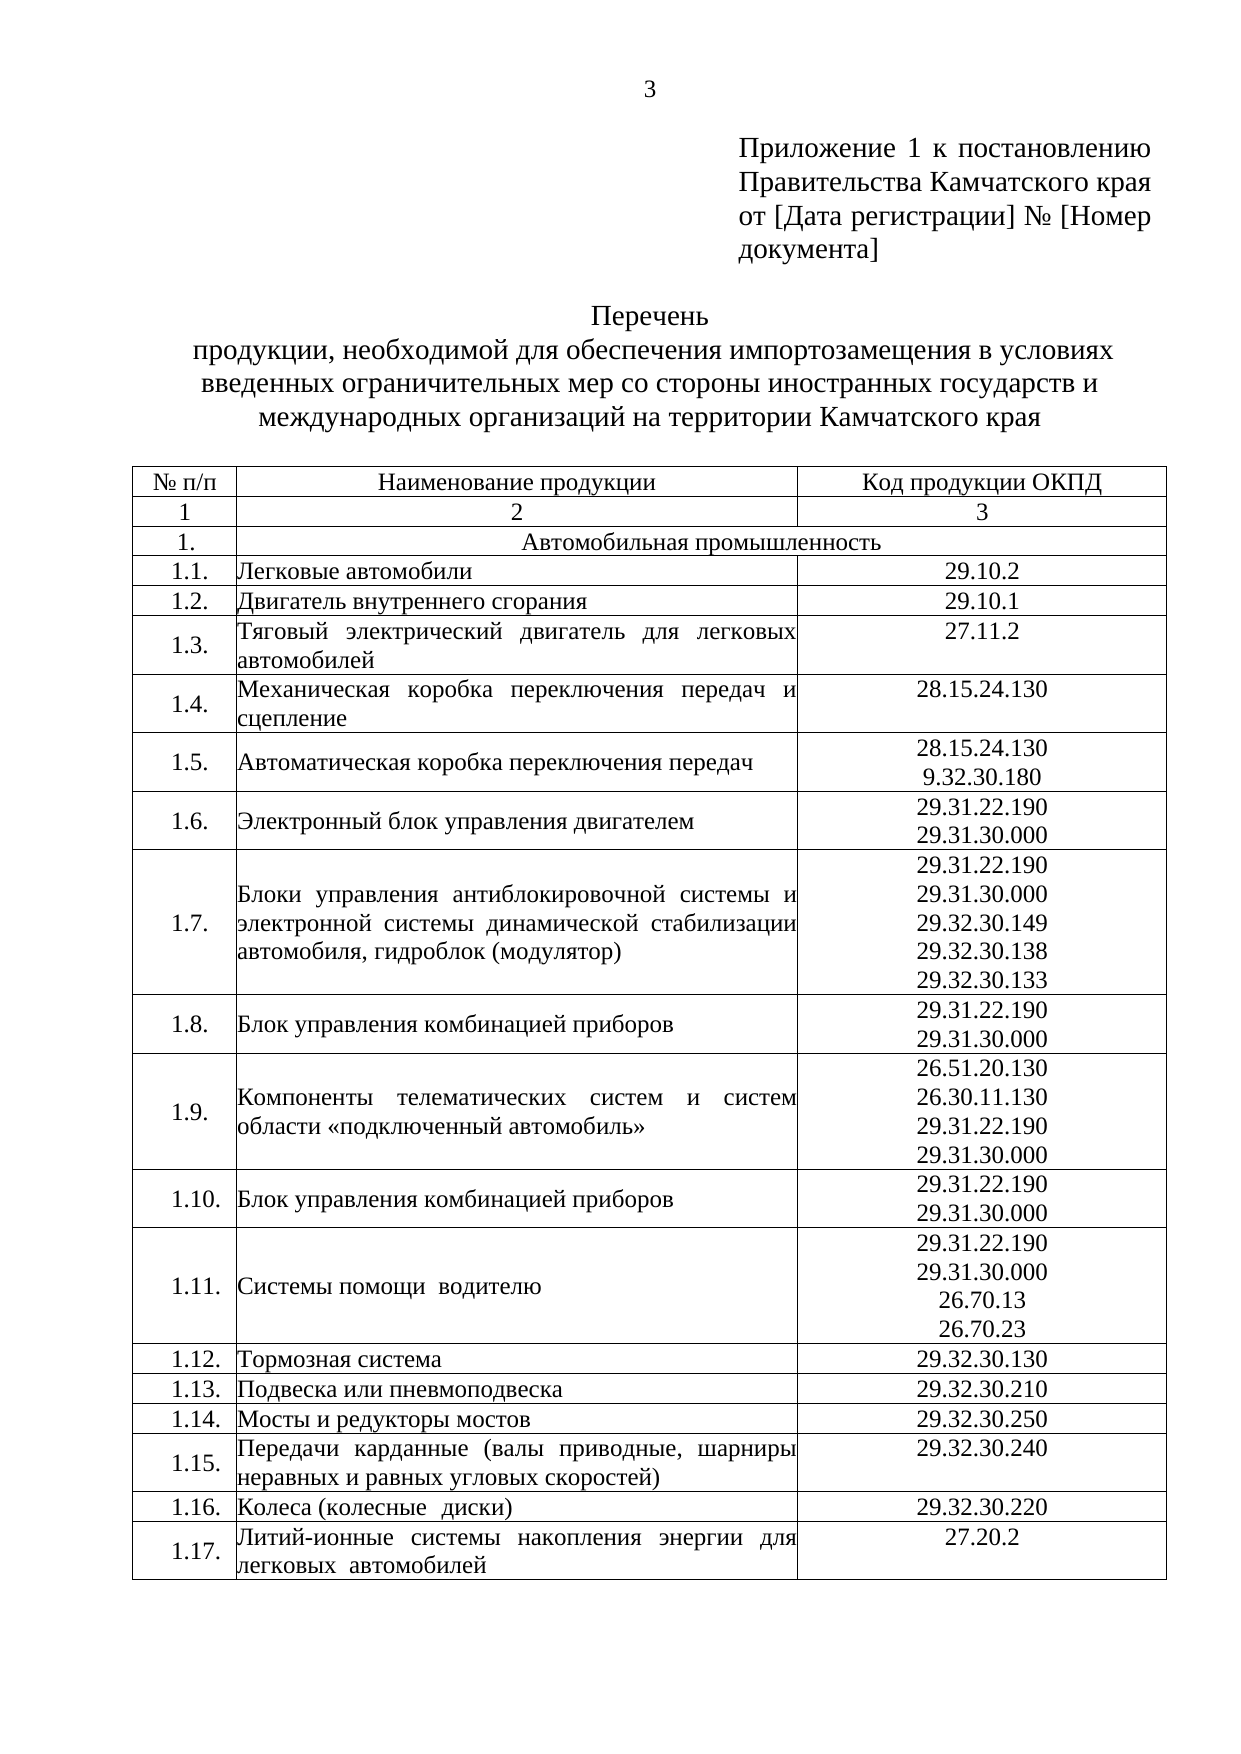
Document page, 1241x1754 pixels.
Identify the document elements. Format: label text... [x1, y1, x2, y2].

table_cell Компоненты телематических систем и систем области «подключенный автомобиль» [237, 1054, 797, 1168]
table_header Код продукции ОКПД [798, 467, 1166, 496]
table_cell 29.32.30.250 [798, 1404, 1166, 1432]
table_cell Двигатель внутреннего сгорания [237, 586, 797, 615]
table_cell 29.32.30.130 [798, 1344, 1166, 1373]
table_cell 29.31.22.190 29.31.30.000 26.70.13 26.70.23 [798, 1228, 1166, 1343]
table_cell Колеса (колесные диски) [237, 1492, 797, 1521]
table_cell [133, 675, 236, 732]
table_cell [133, 733, 236, 791]
table_cell Блоки управления антиблокировочной системы и электронной системы динамической стабилизации автомобиля, гидроблок (модулятор) [237, 850, 797, 994]
table_cell [133, 1492, 236, 1521]
table_cell [133, 1170, 236, 1227]
table_cell Автоматическая коробка переключения передач [237, 733, 797, 791]
table_cell 26.51.20.130 26.30.11.130 29.31.22.190 29.31.30.000 [798, 1054, 1166, 1168]
table_header Наименование продукции [237, 467, 797, 496]
table_cell [133, 1054, 236, 1168]
text продукции, необходимой для обеспечения импортозамещения в условиях введенных ограничительных мер со стороны иностранных государств и международных организаций на территории Камчатского края [148, 332, 1152, 432]
table_cell [133, 1434, 236, 1491]
table_cell [133, 556, 236, 585]
table_cell Мосты и редукторы мостов [237, 1404, 797, 1432]
table_cell 29.31.22.190 29.31.30.000 [798, 792, 1166, 849]
table_cell Автомобильная промышленность [237, 527, 1166, 555]
table_cell 1 [133, 497, 236, 526]
table_cell 29.10.2 [798, 556, 1166, 585]
table_cell [133, 616, 236, 673]
table_cell 27.20.2 [798, 1522, 1166, 1579]
table_header № п/п [133, 467, 236, 496]
table_cell Подвеска или пневмоподвеска [237, 1374, 797, 1403]
table_cell [133, 586, 236, 615]
table_cell [133, 1228, 236, 1343]
table_cell Блок управления комбинацией приборов [237, 995, 797, 1052]
table_cell 28.15.24.130 9.32.30.180 [798, 733, 1166, 791]
text Перечень [148, 298, 1152, 332]
table_cell 29.31.22.190 29.31.30.000 [798, 995, 1166, 1052]
table_cell 29.31.22.190 29.31.30.000 29.32.30.149 29.32.30.138 29.32.30.133 [798, 850, 1166, 994]
table_cell 29.32.30.240 [798, 1434, 1166, 1491]
table_cell 3 [798, 497, 1166, 526]
table_cell Литий-ионные системы накопления энергии для легковых автомобилей [237, 1522, 797, 1579]
text от [Дата регистрации] № [Номер документа] [738, 198, 1152, 265]
table_cell 29.31.22.190 29.31.30.000 [798, 1170, 1166, 1227]
table_cell Передачи карданные (валы приводные, шарниры неравных и равных угловых скоростей) [237, 1434, 797, 1491]
table_cell Электронный блок управления двигателем [237, 792, 797, 849]
table_cell Тяговый электрический двигатель для легковых автомобилей [237, 616, 797, 673]
table_cell [133, 1374, 236, 1403]
table_cell [133, 1404, 236, 1432]
table_cell 27.11.2 [798, 616, 1166, 673]
table_cell 29.32.30.210 [798, 1374, 1166, 1403]
table_cell Механическая коробка переключения передач и сцепление [237, 675, 797, 732]
table_cell [133, 850, 236, 994]
table_cell [133, 792, 236, 849]
table_cell [133, 995, 236, 1052]
table_cell Тормозная система [237, 1344, 797, 1373]
table_cell [133, 1344, 236, 1373]
text Приложение 1 к постановлению Правительства Камчатского края [738, 131, 1152, 198]
table_cell Системы помощи водителю [237, 1228, 797, 1343]
table_cell [133, 1522, 236, 1579]
table_cell 28.15.24.130 [798, 675, 1166, 732]
table_cell [133, 527, 236, 555]
table_cell 2 [237, 497, 797, 526]
table_cell 29.32.30.220 [798, 1492, 1166, 1521]
table_cell Легковые автомобили [237, 556, 797, 585]
table_cell Блок управления комбинацией приборов [237, 1170, 797, 1227]
table_cell 29.10.1 [798, 586, 1166, 615]
